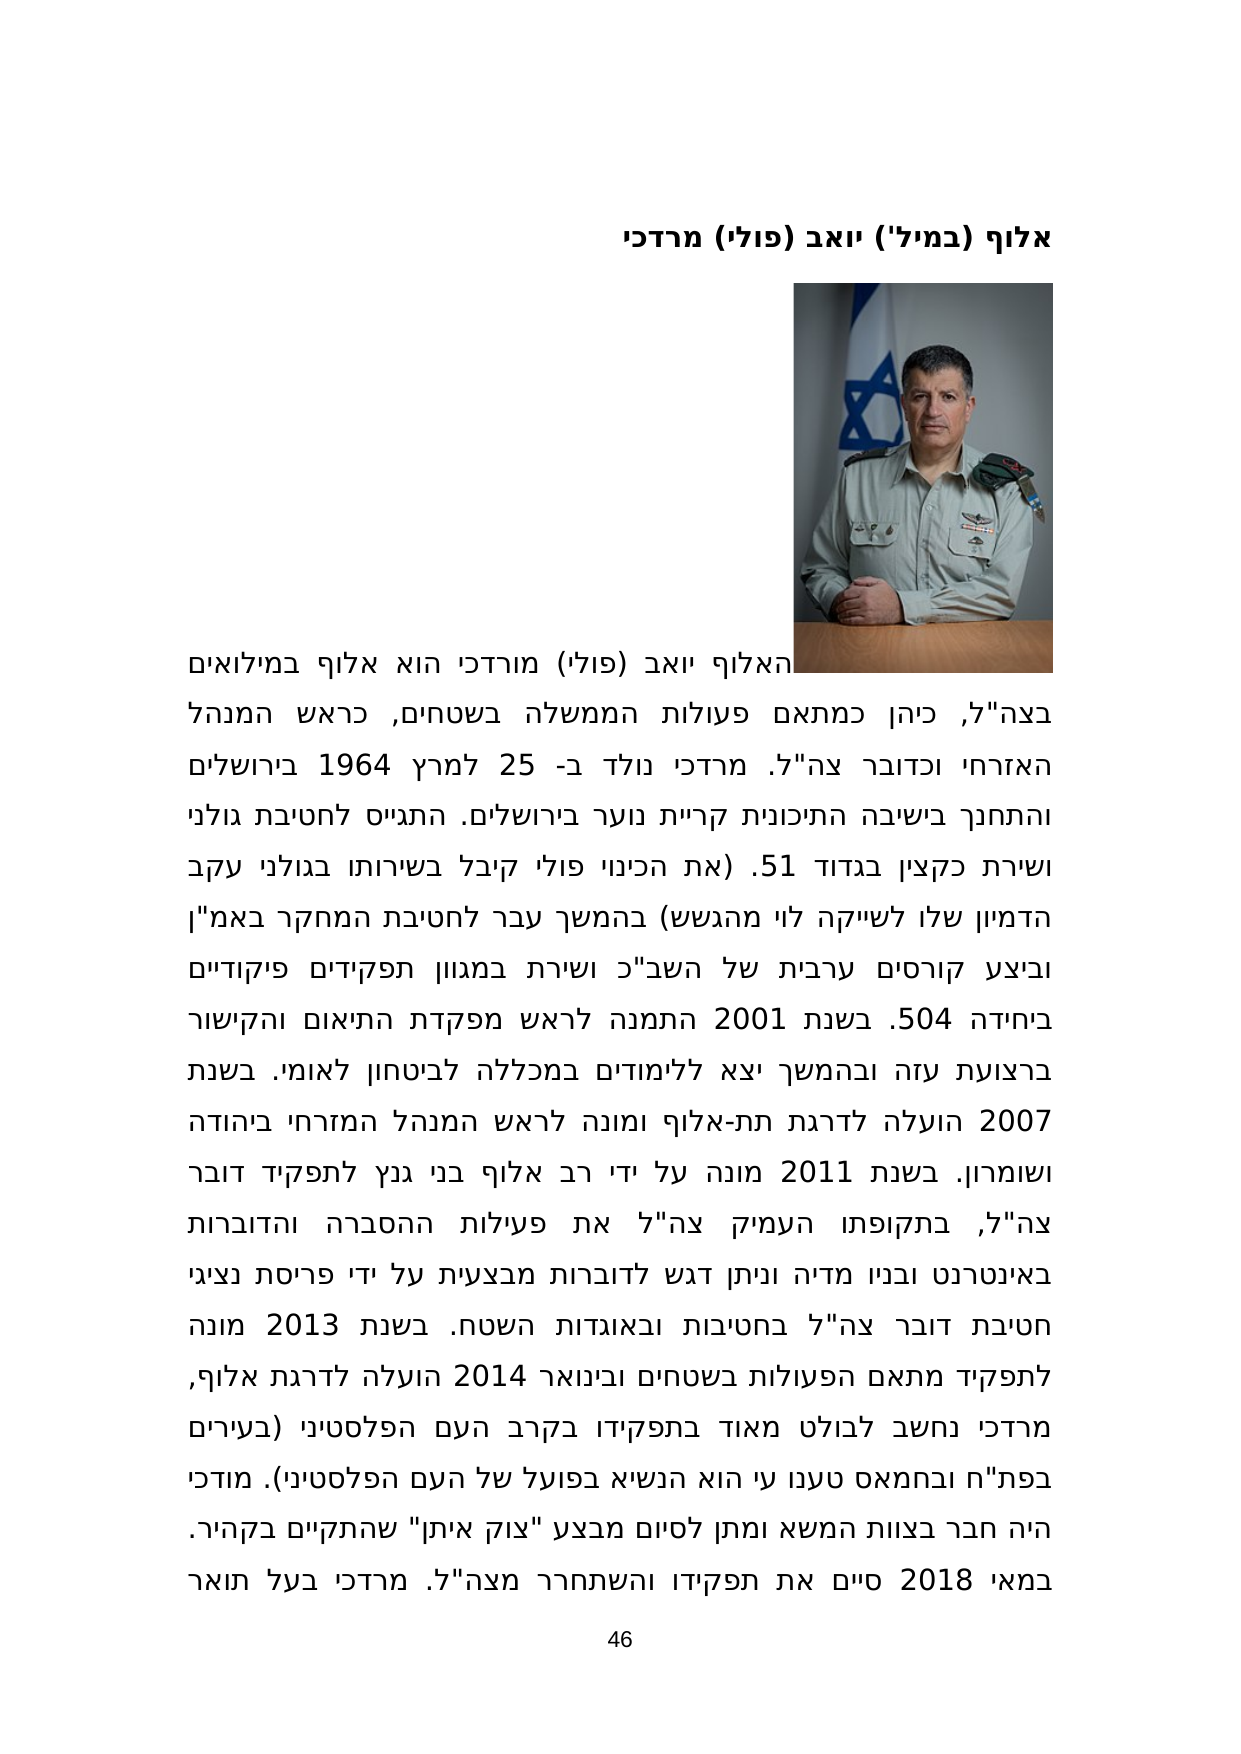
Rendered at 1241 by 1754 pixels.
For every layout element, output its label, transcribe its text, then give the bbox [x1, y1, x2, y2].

picture [793, 283, 1053, 673]
text אלוף (במיל') יואב (פולי) מרדכי [187, 221, 1053, 254]
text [187, 284, 1053, 1597]
